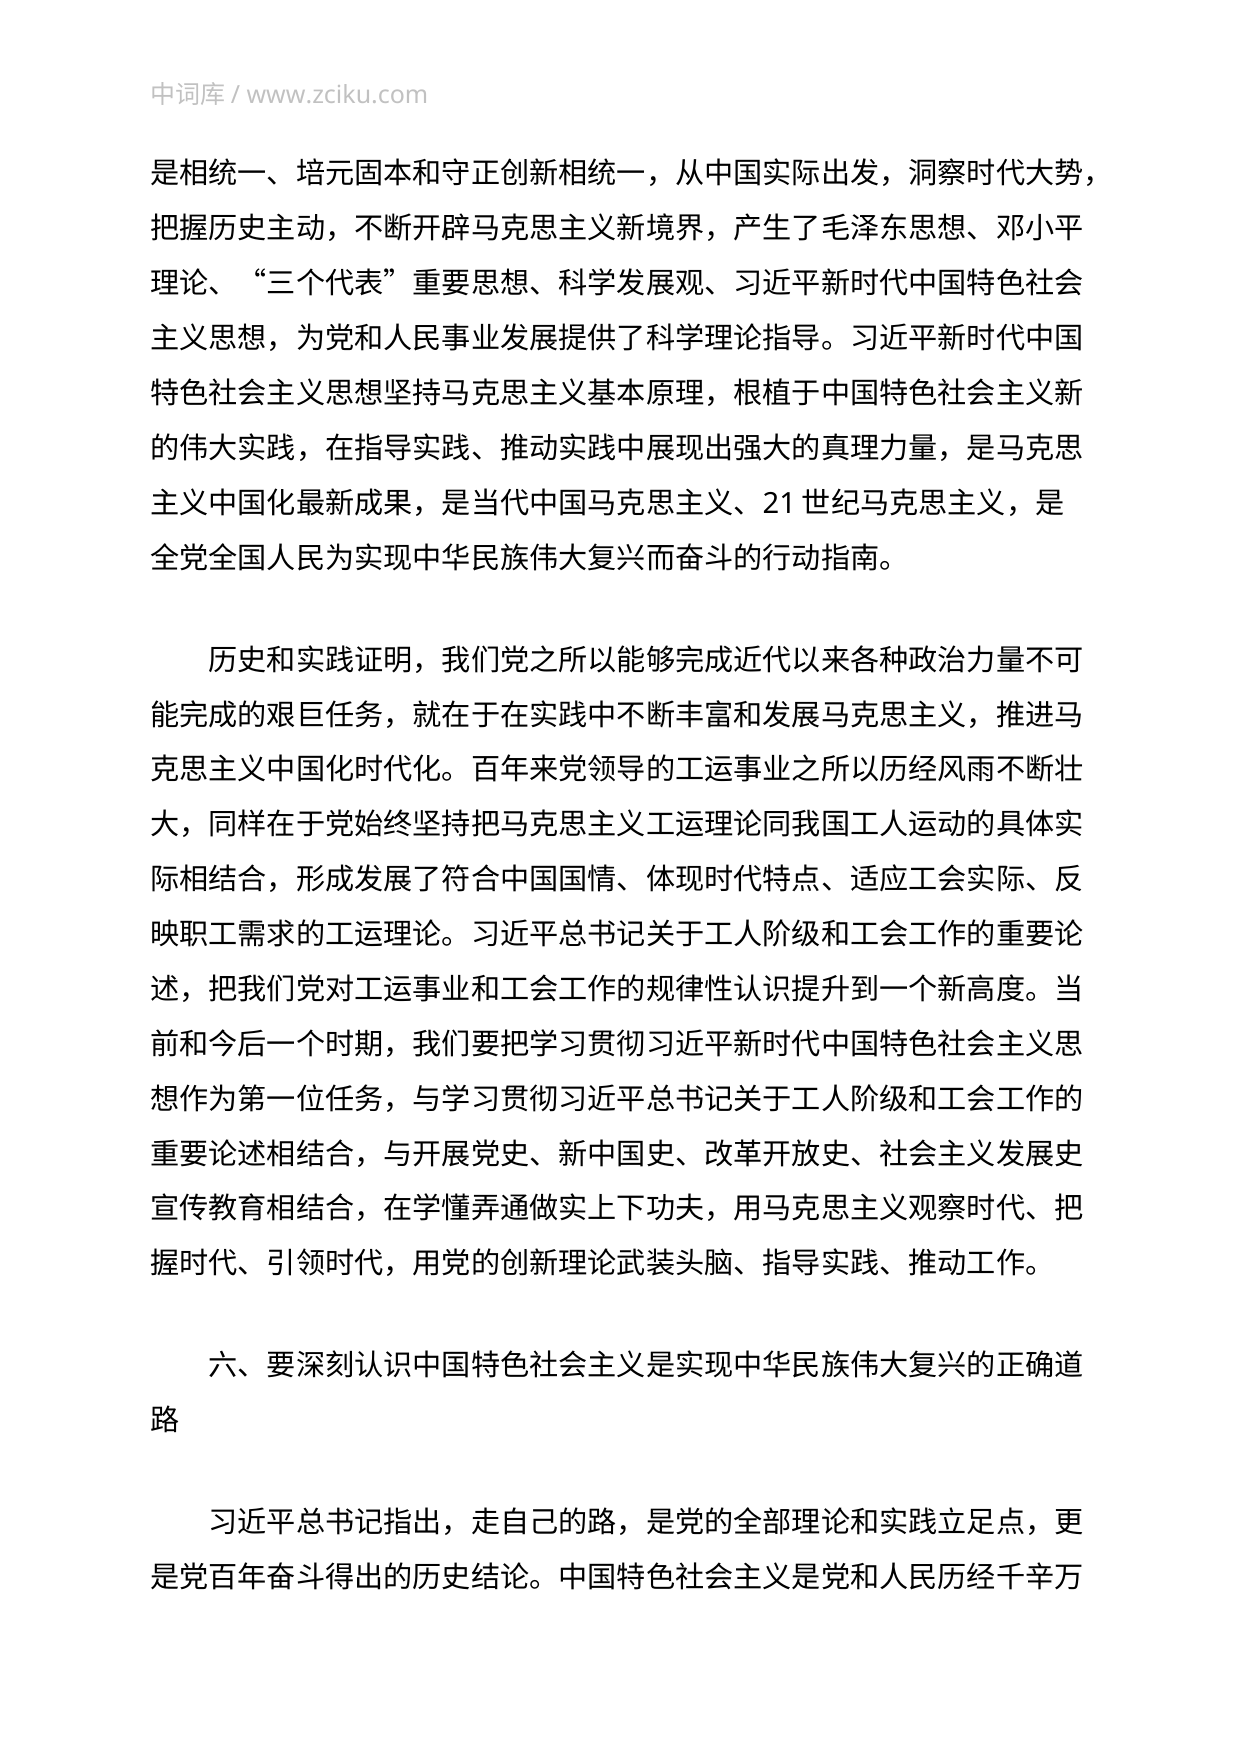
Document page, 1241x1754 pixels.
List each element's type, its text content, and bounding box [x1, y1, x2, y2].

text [150, 150, 1090, 577]
text 六、要深刻认识中国特色社会主义是实现中华民族伟大复兴的正确道路 [150, 1342, 1090, 1439]
text 历史和实践证明，我们党之所以能够完成近代以来各种政治力量不可能完成的艰巨任务，就在于在实践中不断丰富和发展马克思主义，推进马克思主义中国化时代化。百年来党领导的工运事业之所以历经风雨不断壮大，同样在于党始终坚持把马克思主义工运理论同我国工人运动的具体实际相结合，形成发展了符合中国国情、体现时代特点、适应工会实际、反映职工需求的工运理论。习近平总书记关于工人阶级和工会工作的重要论述，把我们党对工运事业和工会工作的规律性认识提升到一个新高度。当前和今后一个时期，我们要把学习贯彻习近平新时代中国特色社会主义思想作为第一位任务，与学习贯彻习近平总书记关于工人阶级和工会工作的重要论述相结合，与开展党史、新中国史、改革开放史、社会主义发展史宣传教育相结合，在学懂弄通做实上下功夫，用马克思主义观察时代、把握时代、引领时代，用党的创新理论武装头脑、指导实践、推动工作。 [150, 636, 1090, 1282]
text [150, 1498, 1090, 1596]
